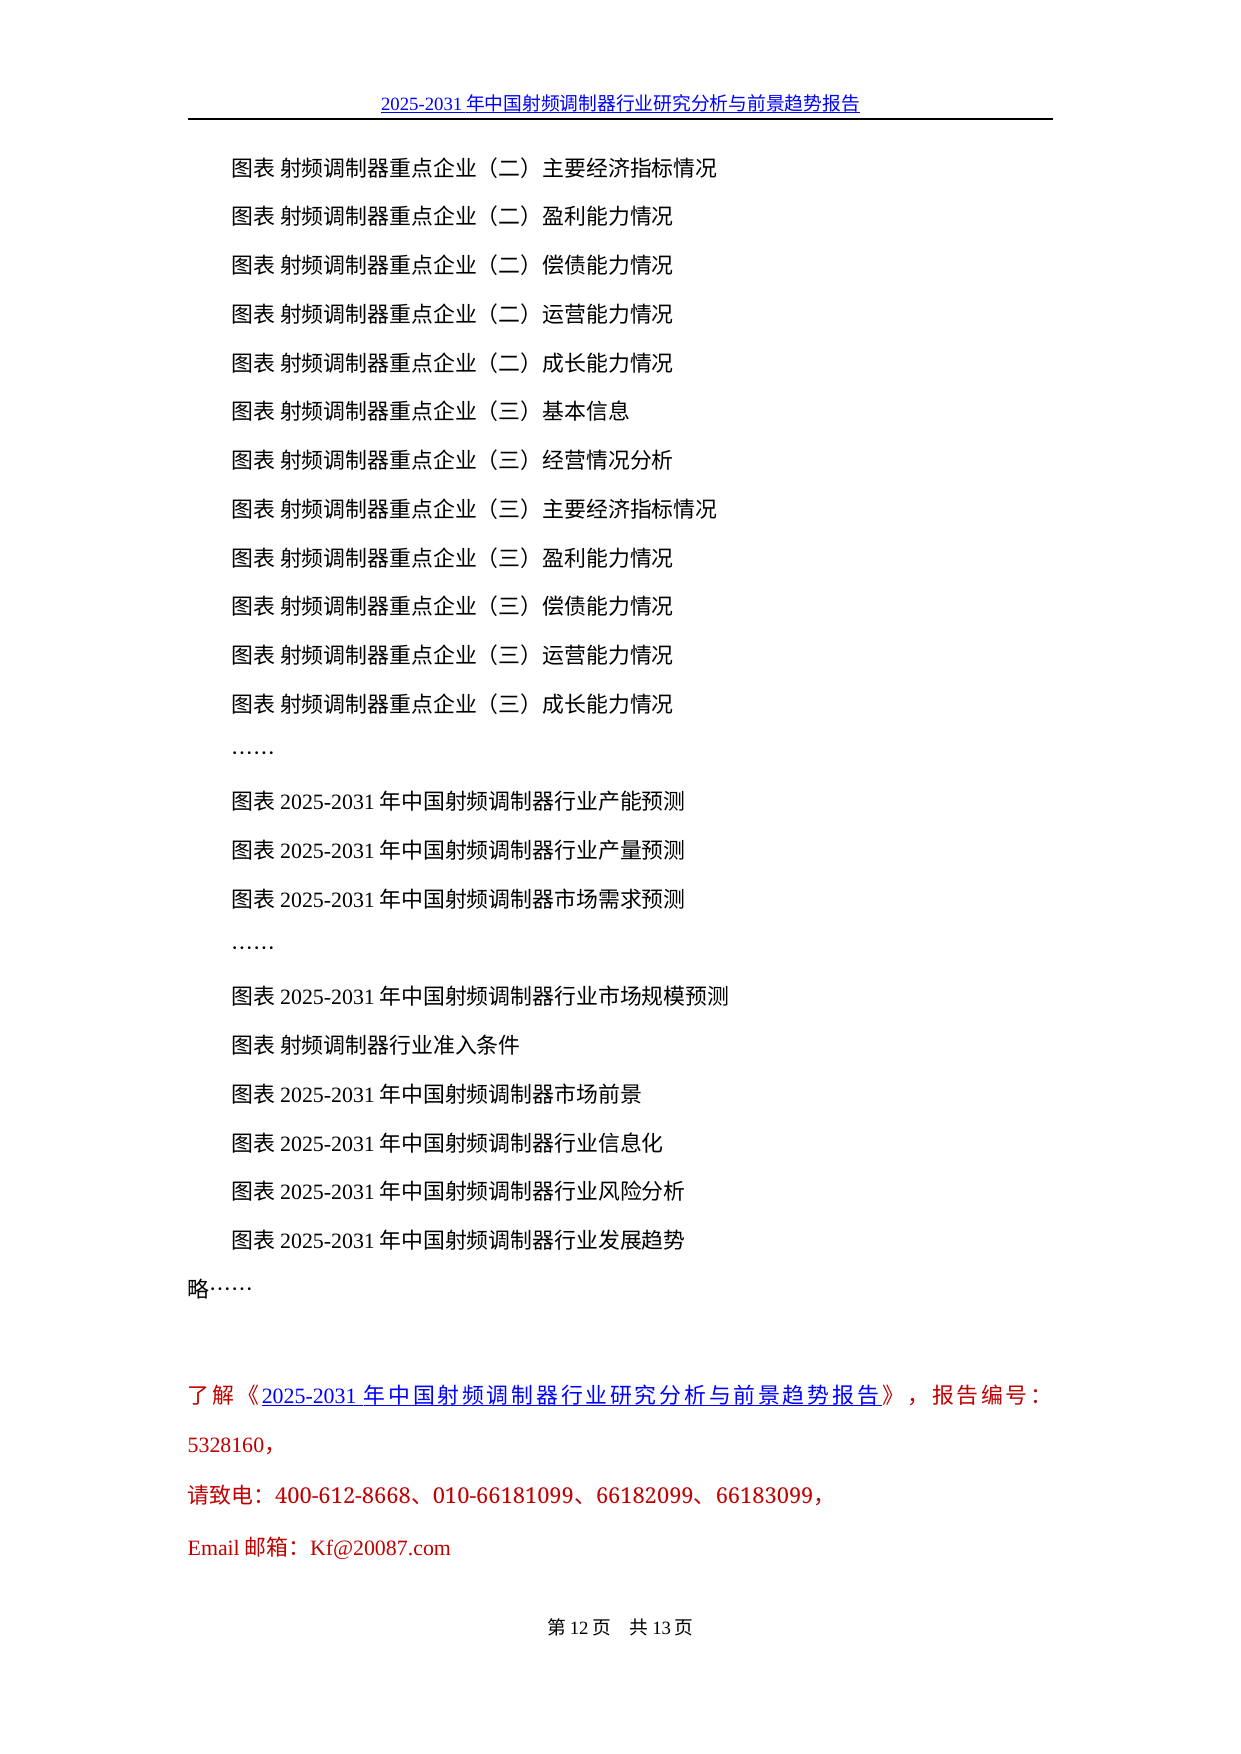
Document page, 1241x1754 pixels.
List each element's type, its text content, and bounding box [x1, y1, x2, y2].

text 请致电：400-612-8668、010-66181099、66182099、66183099， [187, 1478, 1053, 1511]
text Email邮箱：Kf@20087.com [187, 1530, 1053, 1562]
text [187, 150, 1053, 1304]
text 了解《2025-2031年中国射频调制器行业研究分析与前景趋势报告》，报告编号：5328160， [187, 1378, 1053, 1459]
